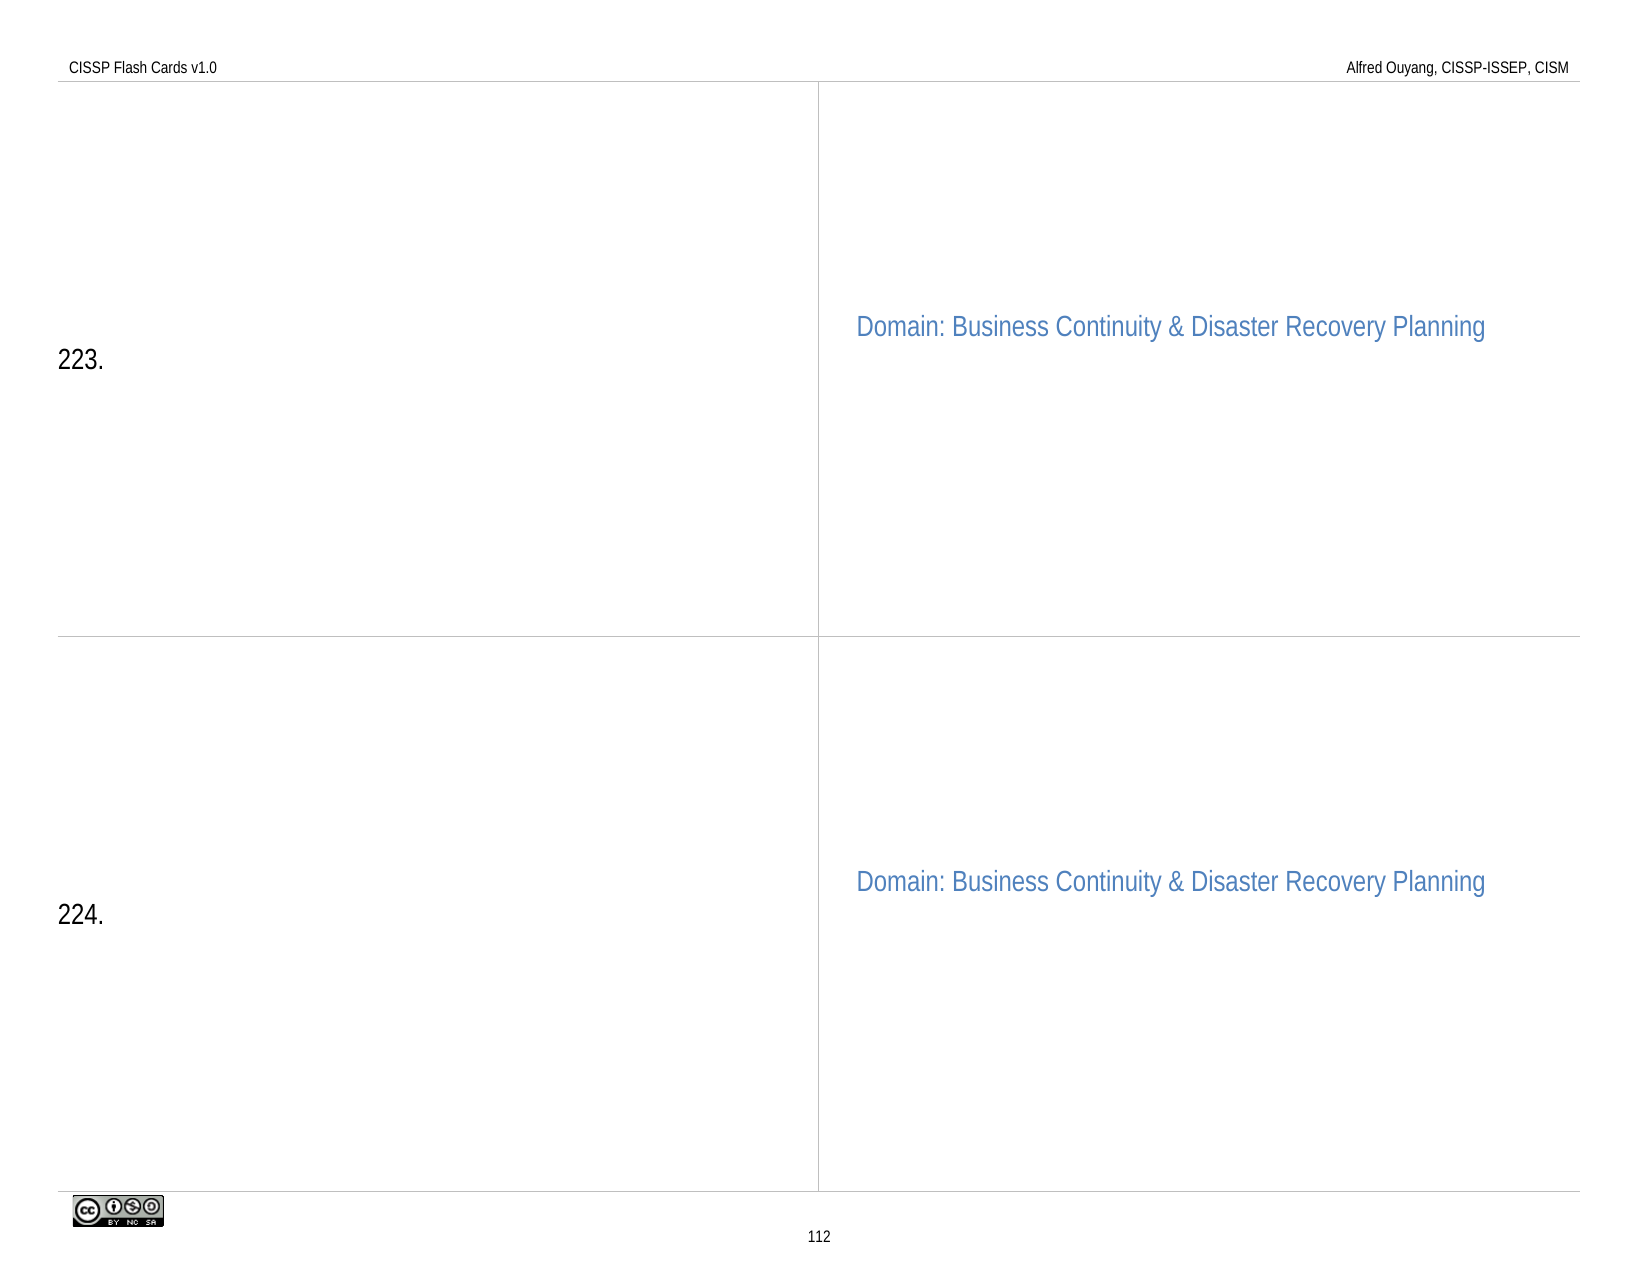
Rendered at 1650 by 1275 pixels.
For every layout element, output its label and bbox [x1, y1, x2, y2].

table_cell [819, 82, 1580, 636]
table_cell [58, 637, 818, 1191]
picture [72, 1195, 164, 1227]
table_cell [58, 82, 818, 636]
table_cell [819, 637, 1580, 1191]
